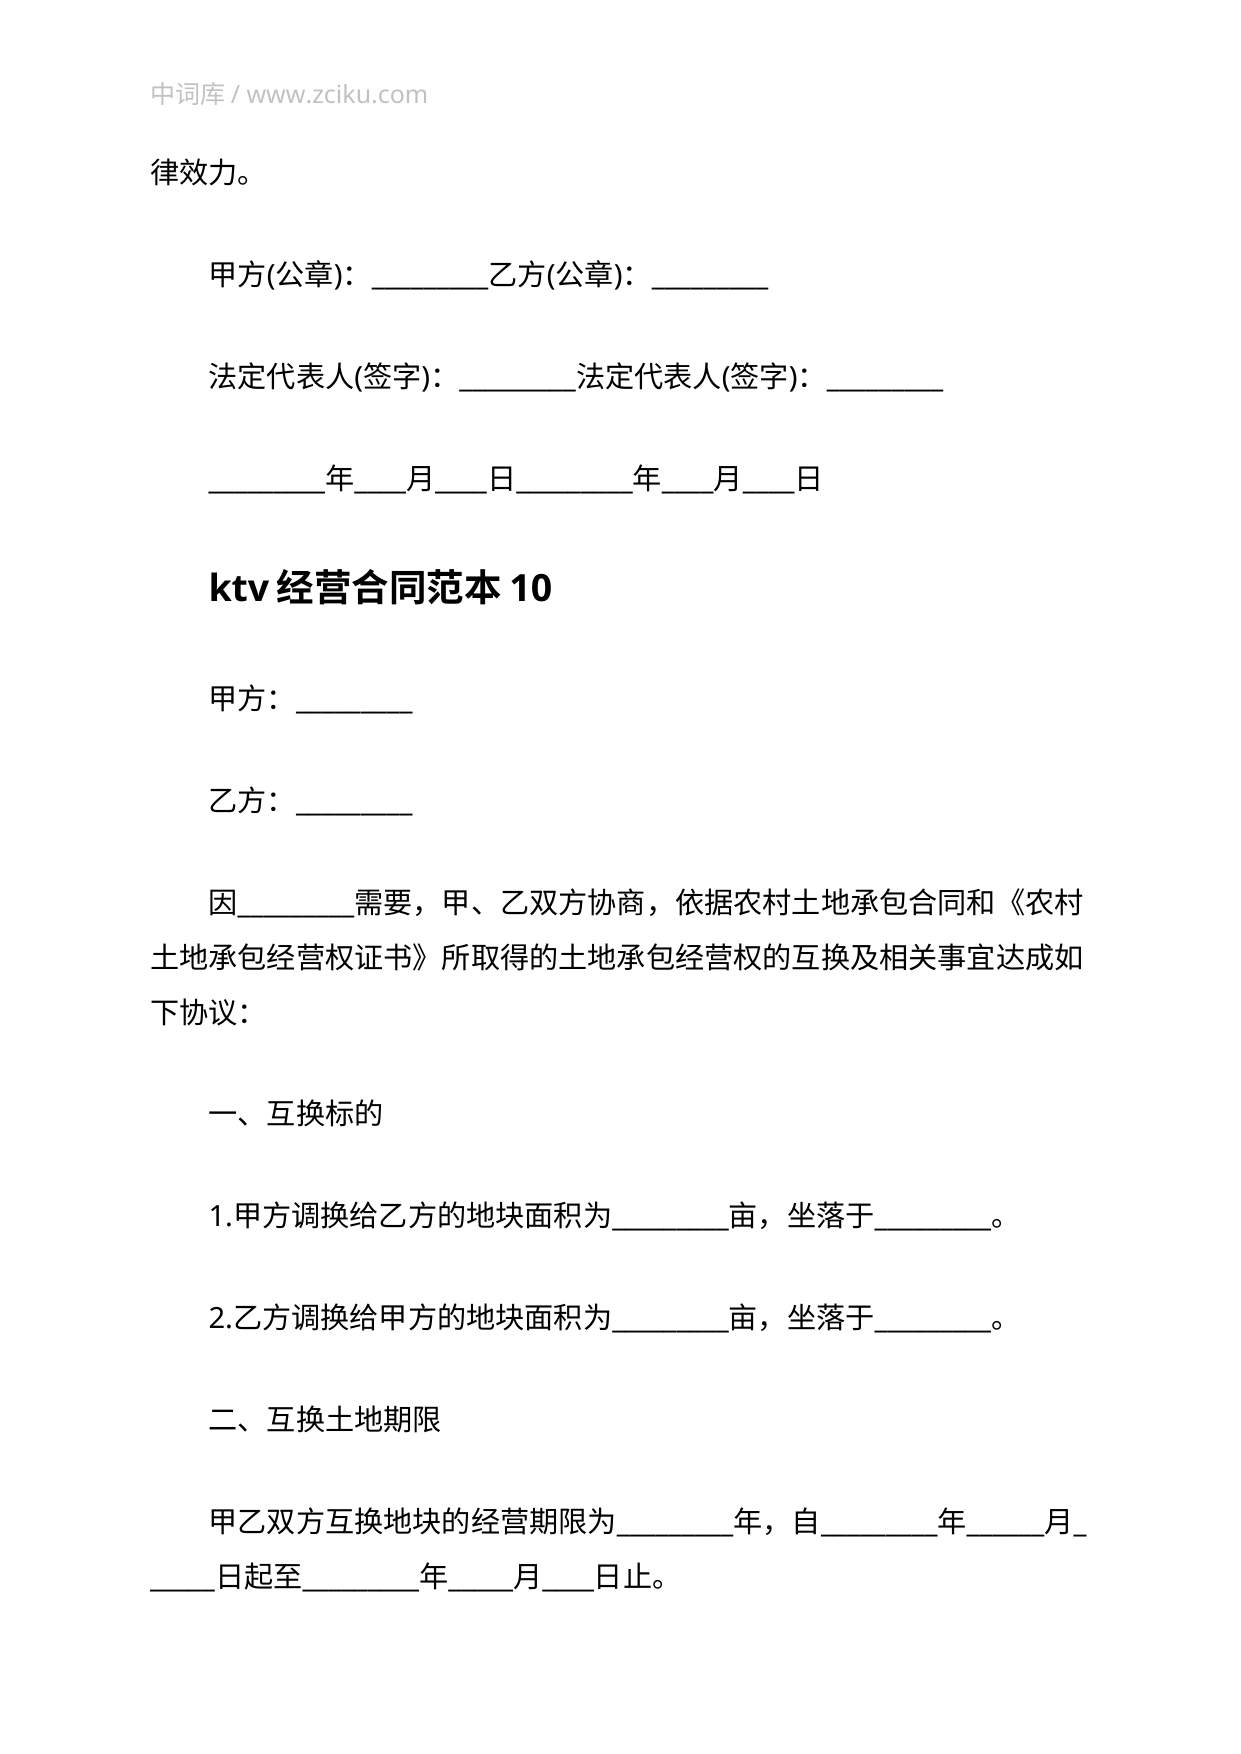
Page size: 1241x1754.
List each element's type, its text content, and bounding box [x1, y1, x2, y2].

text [150, 150, 1090, 192]
text 二、互换土地期限 [150, 1397, 1090, 1439]
text ktv经营合同范本10 [150, 558, 1090, 612]
text 甲乙双方互换地块的经营期限为_________年，自_________年______月______日起至_________年_____月____日止。 [150, 1498, 1090, 1596]
text 因_________需要，甲、乙双方协商，依据农村土地承包合同和《农村土地承包经营权证书》所取得的土地承包经营权的互换及相关事宜达成如下协议： [150, 879, 1090, 1031]
text 法定代表人(签字)：_________法定代表人(签字)：_________ [150, 354, 1090, 396]
text 1.甲方调换给乙方的地块面积为_________亩，坐落于_________。 [150, 1193, 1090, 1235]
text 2.乙方调换给甲方的地块面积为_________亩，坐落于_________。 [150, 1295, 1090, 1337]
text 甲方(公章)：_________乙方(公章)：_________ [150, 252, 1090, 294]
text 甲方：_________ [150, 675, 1090, 718]
text 一、互换标的 [150, 1091, 1090, 1133]
text _________年____月____日_________年____月____日 [150, 456, 1090, 498]
text 乙方：_________ [150, 777, 1090, 820]
